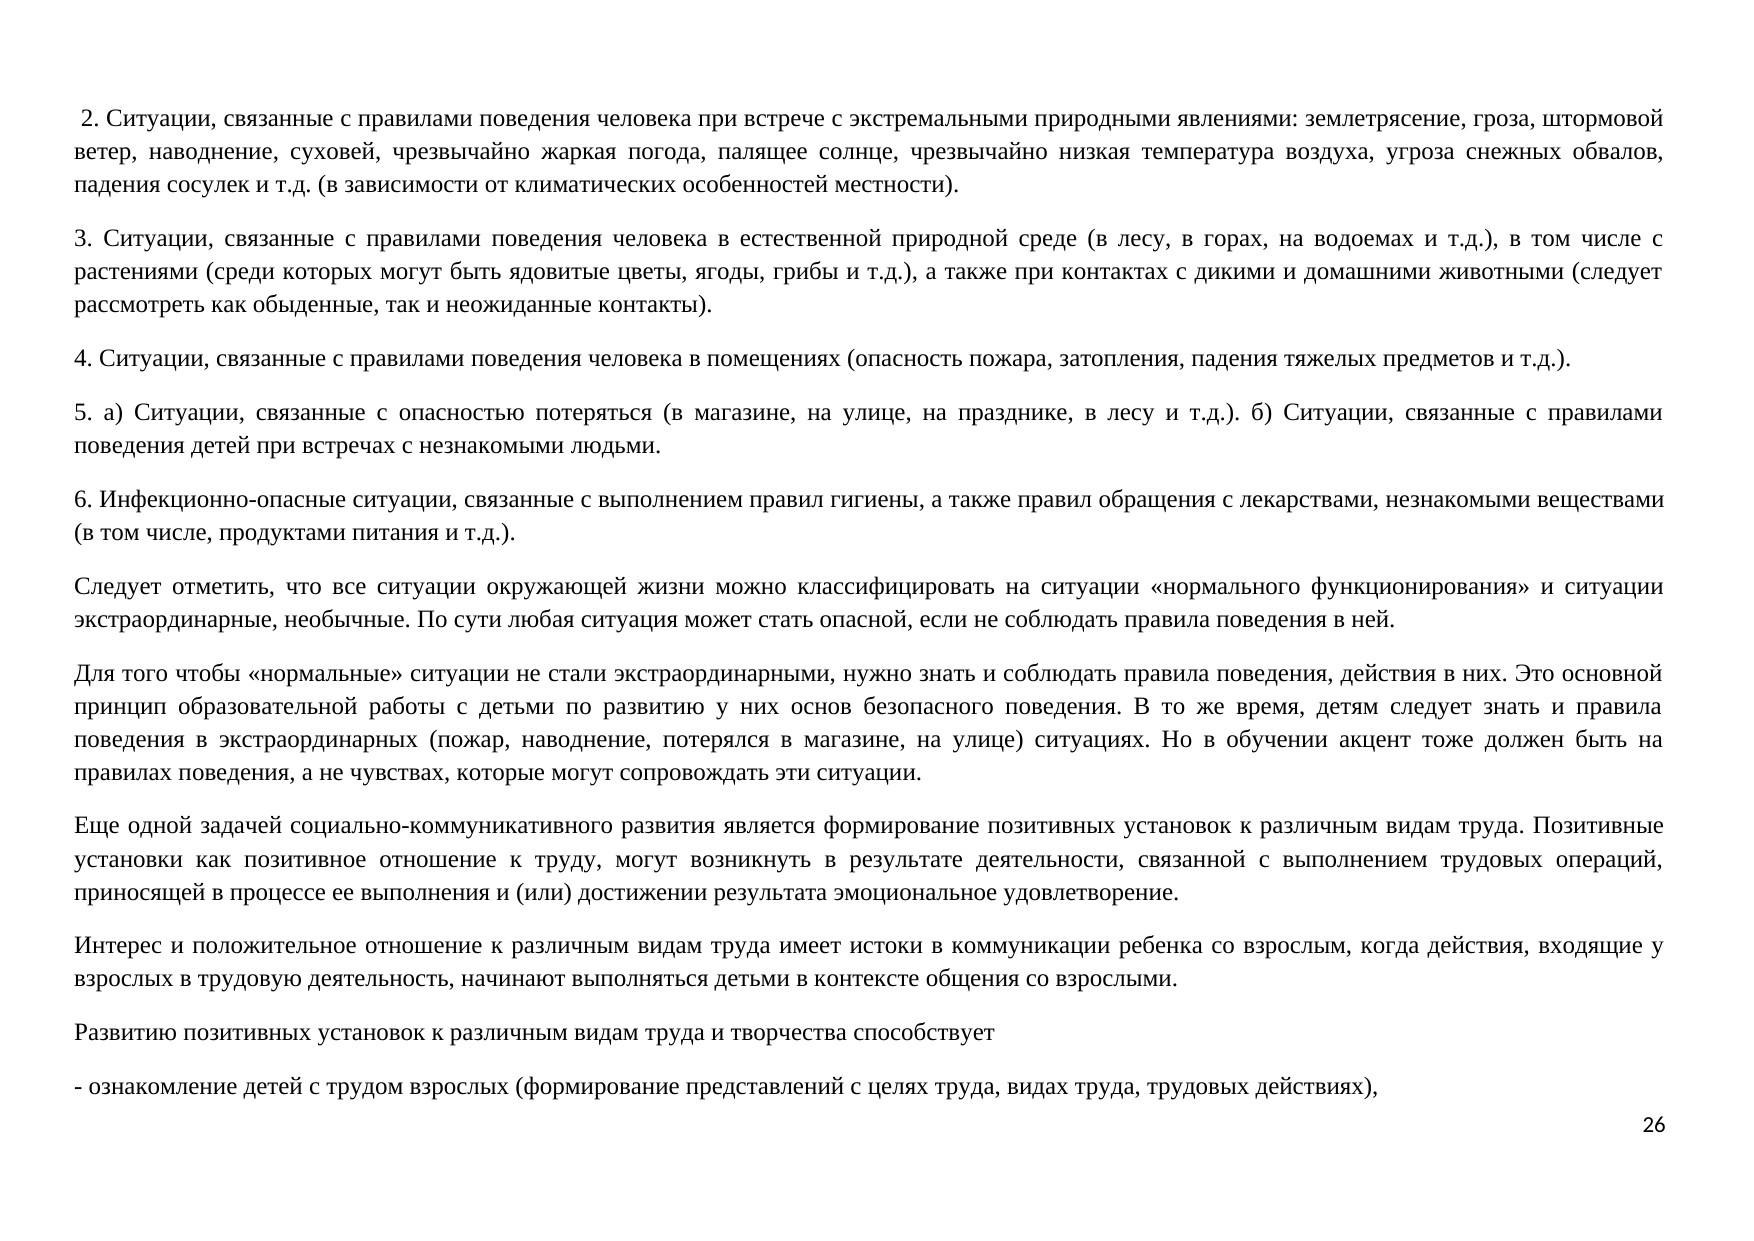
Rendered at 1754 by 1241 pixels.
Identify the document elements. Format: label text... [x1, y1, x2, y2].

text Развитию позитивных установок к различным видам труда и творчества способствует [74, 1017, 1665, 1046]
text Для того чтобы «нормальные» ситуации не стали экстраординарными, нужно знать и соблюдать правила поведения, действия в них. Это основной принцип образовательной работы с детьми по развитию у них основ безопасного поведения. В то же время, детям следует знать и правила поведения в экстраординарных (пожар, наводнение, потерялся в магазине, на улице) ситуациях. Но в обучении акцент тоже должен быть на правилах поведения, а не чувствах, которые могут сопровождать эти ситуации. [74, 658, 1665, 786]
text 3. Ситуации, связанные с правилами поведения человека в естественной природной среде (в лесу, в горах, на водоемах и т.д.), в том числе с растениями (среди которых могут быть ядовитые цветы, ягоды, грибы и т.д.), а также при контактах с дикими и домашними животными (следует рассмотреть как обыденные, так и неожиданные контакты). [74, 223, 1665, 318]
text 2. Ситуации, связанные с правилами поведения человека при встрече с экстремальными природными явлениями: землетрясение, гроза, штормовой ветер, наводнение, суховей, чрезвычайно жаркая погода, палящее солнце, чрезвычайно низкая температура воздуха, угроза снежных обвалов, падения сосулек и т.д. (в зависимости от климатических особенностей местности). [74, 103, 1665, 198]
text Еще одной задачей социально-коммуникативного развития является формирование позитивных установок к различным видам труда. Позитивные установки как позитивное отношение к труду, могут возникнуть в результате деятельности, связанной с выполнением трудовых операций, приносящей в процессе ее выполнения и (или) достижении результата эмоциональное удовлетворение. [74, 811, 1665, 905]
text 6. Инфекционно-опасные ситуации, связанные с выполнением правил гигиены, а также правил обращения с лекарствами, незнакомыми веществами (в том числе, продуктами питания и т.д.). [74, 484, 1665, 546]
text 5. а) Ситуации, связанные с опасностью потеряться (в магазине, на улице, на празднике, в лесу и т.д.). б) Ситуации, связанные с правилами поведения детей при встречах с незнакомыми людьми. [74, 397, 1665, 459]
text - ознакомление детей с трудом взрослых (формирование представлений с целях труда, видах труда, трудовых действиях), [74, 1071, 1665, 1100]
text 4. Ситуации, связанные с правилами поведения человека в помещениях (опасность пожара, затопления, падения тяжелых предметов и т.д.). [74, 343, 1665, 372]
text Следует отметить, что все ситуации окружающей жизни можно классифицировать на ситуации «нормального функционирования» и ситуации экстраординарные, необычные. По сути любая ситуация может стать опасной, если не соблюдать правила поведения в ней. [74, 571, 1665, 633]
text Интерес и положительное отношение к различным видам труда имеет истоки в коммуникации ребенка со взрослым, когда действия, входящие у взрослых в трудовую деятельность, начинают выполняться детьми в контексте общения со взрослыми. [74, 931, 1665, 992]
